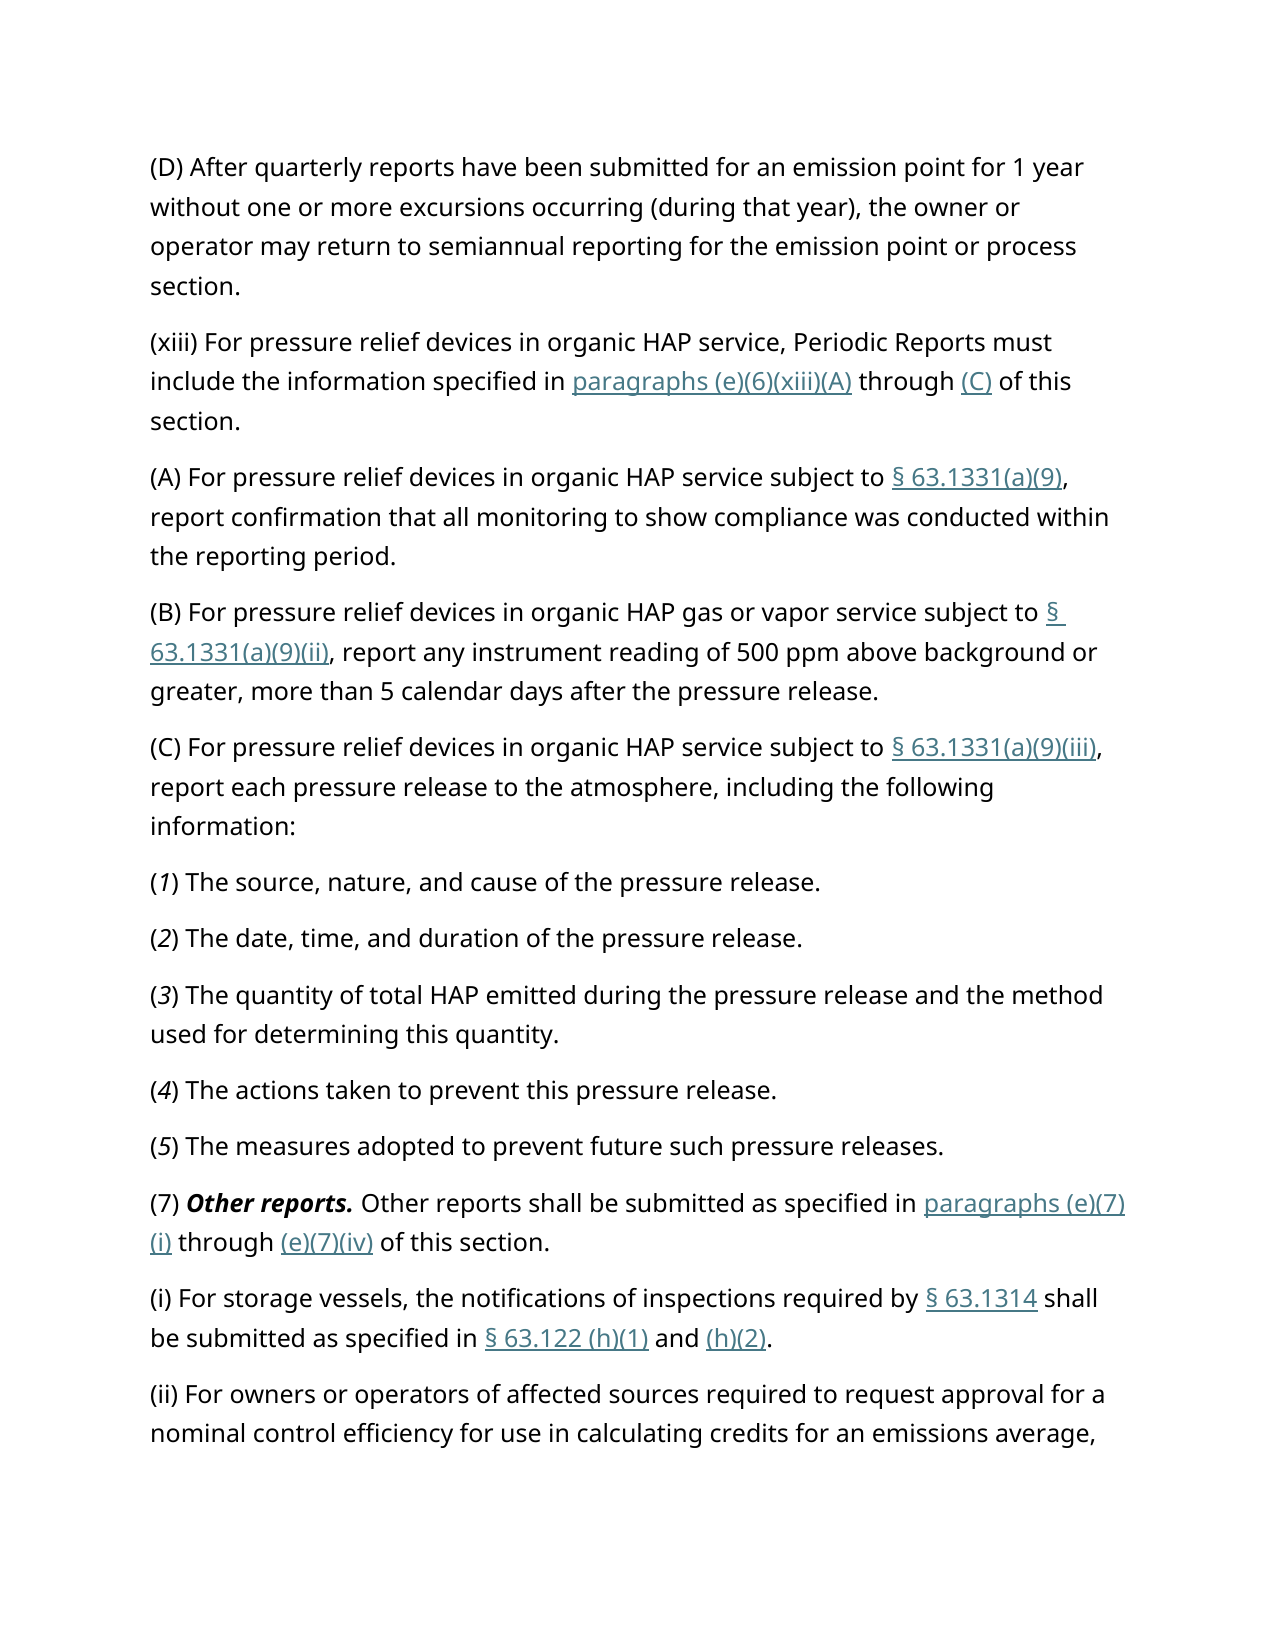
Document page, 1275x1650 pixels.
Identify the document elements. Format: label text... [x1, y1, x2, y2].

text (2) The date, time, and duration of the pressure release. [150, 921, 1125, 955]
text (C) For pressure relief devices in organic HAP service subject to § 63.1331(a)(9)(iii), report each pressure release to the atmosphere, including the following information: [150, 730, 1125, 843]
text (xiii) For pressure relief devices in organic HAP service, Periodic Reports must include the information specified in paragraphs (e)(6)(xiii)(A) through (C) of this section. [150, 324, 1125, 438]
text (D) After quarterly reports have been submitted for an emission point for 1 year without one or more excursions occurring (during that year), the owner or operator may return to semiannual reporting for the emission point or process section. [150, 150, 1125, 302]
text (3) The quantity of total HAP emitted during the pressure release and the method used for determining this quantity. [150, 977, 1125, 1051]
text (1) The source, nature, and cause of the pressure release. [150, 865, 1125, 899]
text (i) For storage vessels, the notifications of inspections required by § 63.1314 shall be submitted as specified in § 63.122 (h)(1) and (h)(2). [150, 1281, 1125, 1354]
text (A) For pressure relief devices in organic HAP service subject to § 63.1331(a)(9), report confirmation that all monitoring to show compliance was conducted within the reporting period. [150, 460, 1125, 573]
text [150, 1376, 1125, 1450]
text (4) The actions taken to prevent this pressure release. [150, 1073, 1125, 1107]
text (B) For pressure relief devices in organic HAP gas or vapor service subject to § 63.1331(a)(9)(ii), report any instrument reading of 500 ppm above background or greater, more than 5 calendar days after the pressure release. [150, 595, 1125, 708]
text (7) Other reports. Other reports shall be submitted as specified in paragraphs (e)(7)(i) through (e)(7)(iv) of this section. [150, 1185, 1125, 1259]
text (5) The measures adopted to prevent future such pressure releases. [150, 1129, 1125, 1163]
